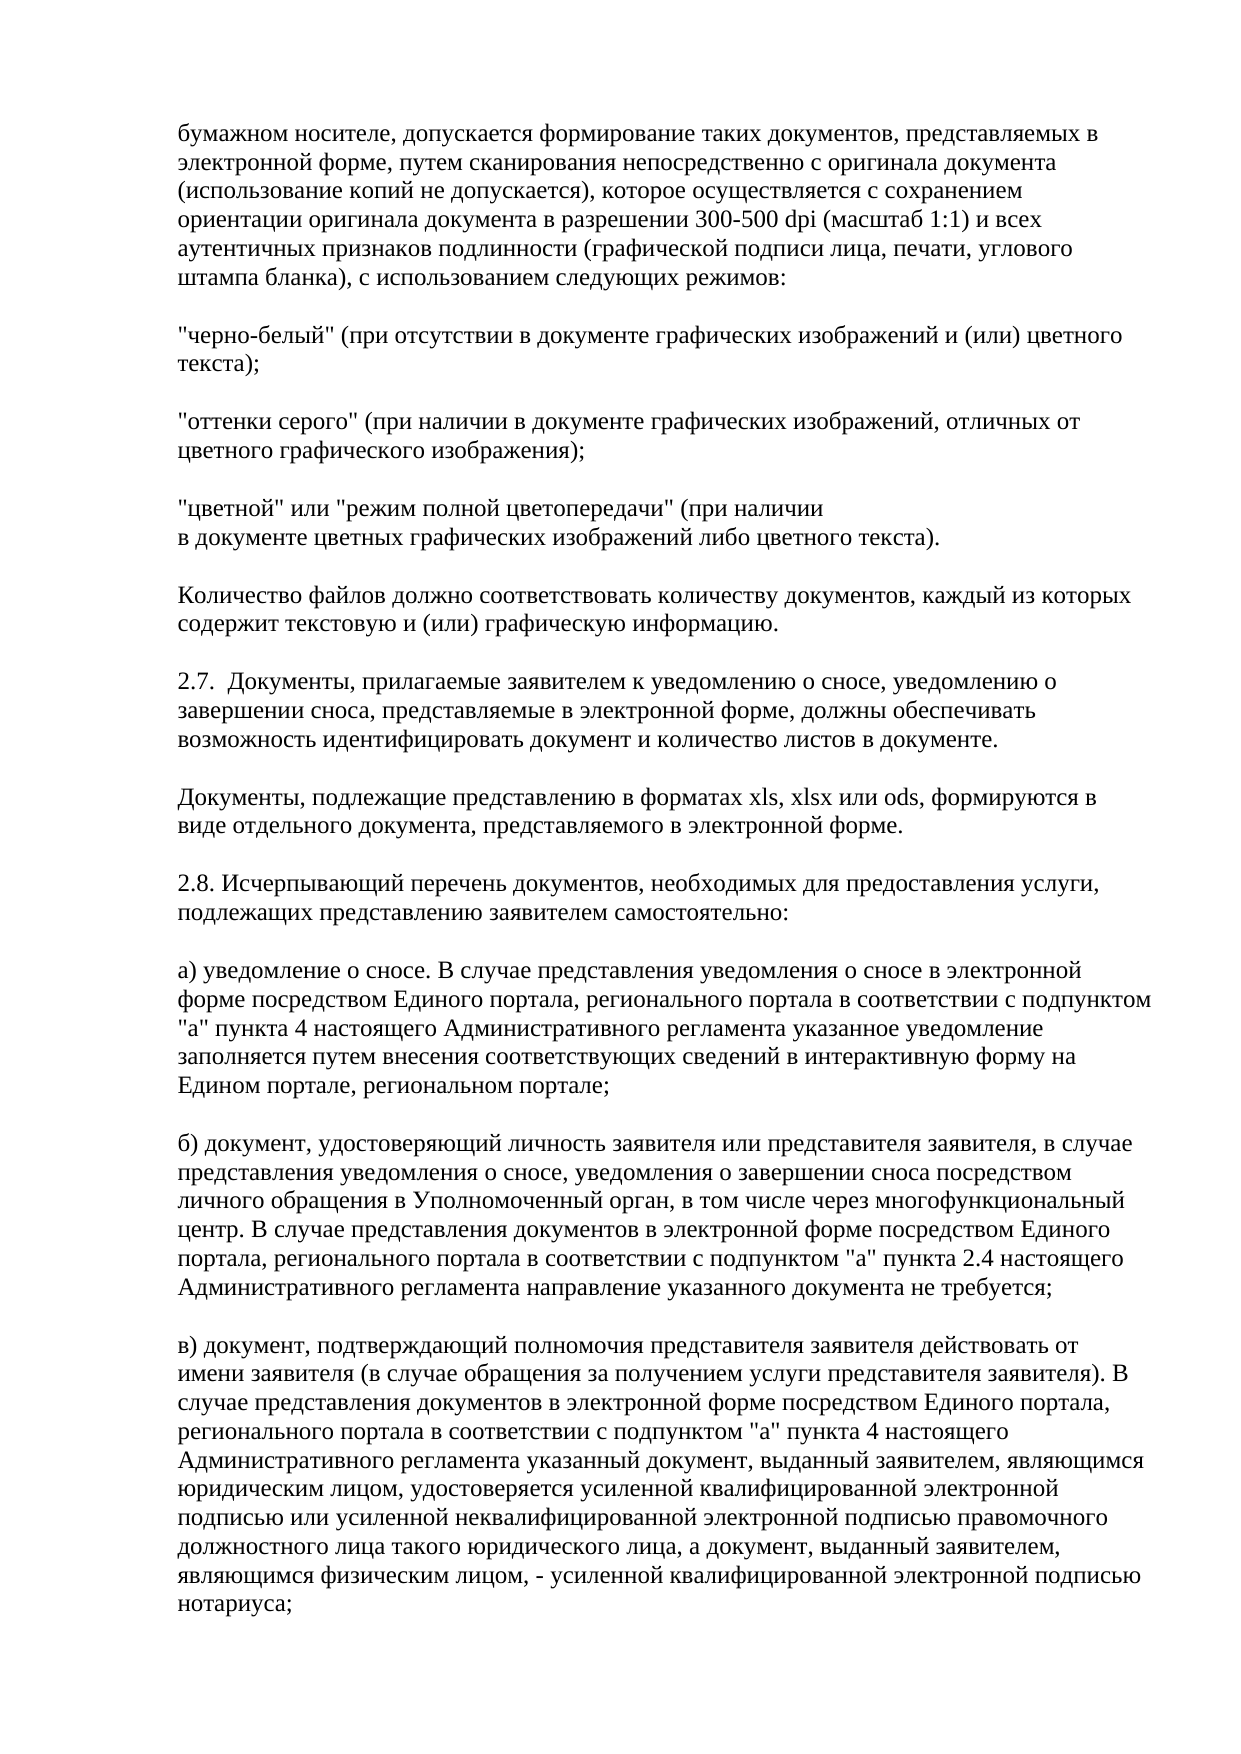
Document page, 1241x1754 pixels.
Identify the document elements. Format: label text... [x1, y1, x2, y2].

text а) уведомление о сносе. В случае представления уведомления о сносе в электронной форме посредством Единого портала, регионального портала в соответствии с подпунктом "а" пункта 4 настоящего Административного регламента указанное уведомление заполняется путем внесения соответствующих сведений в интерактивную форму на Едином портале, региональном портале; [177, 955, 1152, 1099]
text 2.7. Документы, прилагаемые заявителем к уведомлению о сносе, уведомлению о завершении сноса, представляемые в электронной форме, должны обеспечивать возможность идентифицировать документ и количество листов в документе. [177, 666, 1152, 753]
text Количество файлов должно соответствовать количеству документов, каждый из которых содержит текстовую и (или) графическую информацию. [177, 580, 1152, 637]
text 2.8. Исчерпывающий перечень документов, необходимых для предоставления услуги, подлежащих представлению заявителем самостоятельно: [177, 868, 1152, 926]
text б) документ, удостоверяющий личность заявителя или представителя заявителя, в случае представления уведомления о сносе, уведомления о завершении сноса посредством личного обращения в Уполномоченный орган, в том числе через многофункциональный центр. В случае представления документов в электронной форме посредством Единого портала, регионального портала в соответствии с подпунктом "а" пункта 2.4 настоящего Административного регламента направление указанного документа не требуется; [177, 1128, 1152, 1301]
text "цветной" или "режим полной цветопередачи" (при наличии в документе цветных графических изображений либо цветного текста). [177, 493, 1152, 551]
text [177, 118, 1152, 291]
text "оттенки серого" (при наличии в документе графических изображений, отличных от цветного графического изображения); [177, 406, 1152, 464]
text Документы, подлежащие представлению в форматах xls, xlsx или ods, формируются в виде отдельного документа, представляемого в электронной форме. [177, 782, 1152, 839]
text "черно-белый" (при отсутствии в документе графических изображений и (или) цветного текста); [177, 320, 1152, 377]
text в) документ, подтверждающий полномочия представителя заявителя действовать от имени заявителя (в случае обращения за получением услуги представителя заявителя). В случае представления документов в электронной форме посредством Единого портала, регионального портала в соответствии с подпунктом "а" пункта 4 настоящего Административного регламента указанный документ, выданный заявителем, являющимся юридическим лицом, удостоверяется усиленной квалифицированной электронной подписью или усиленной неквалифицированной электронной подписью правомочного должностного лица такого юридического лица, а документ, выданный заявителем, являющимся физическим лицом, - усиленной квалифицированной электронной подписью нотариуса; [177, 1330, 1152, 1617]
